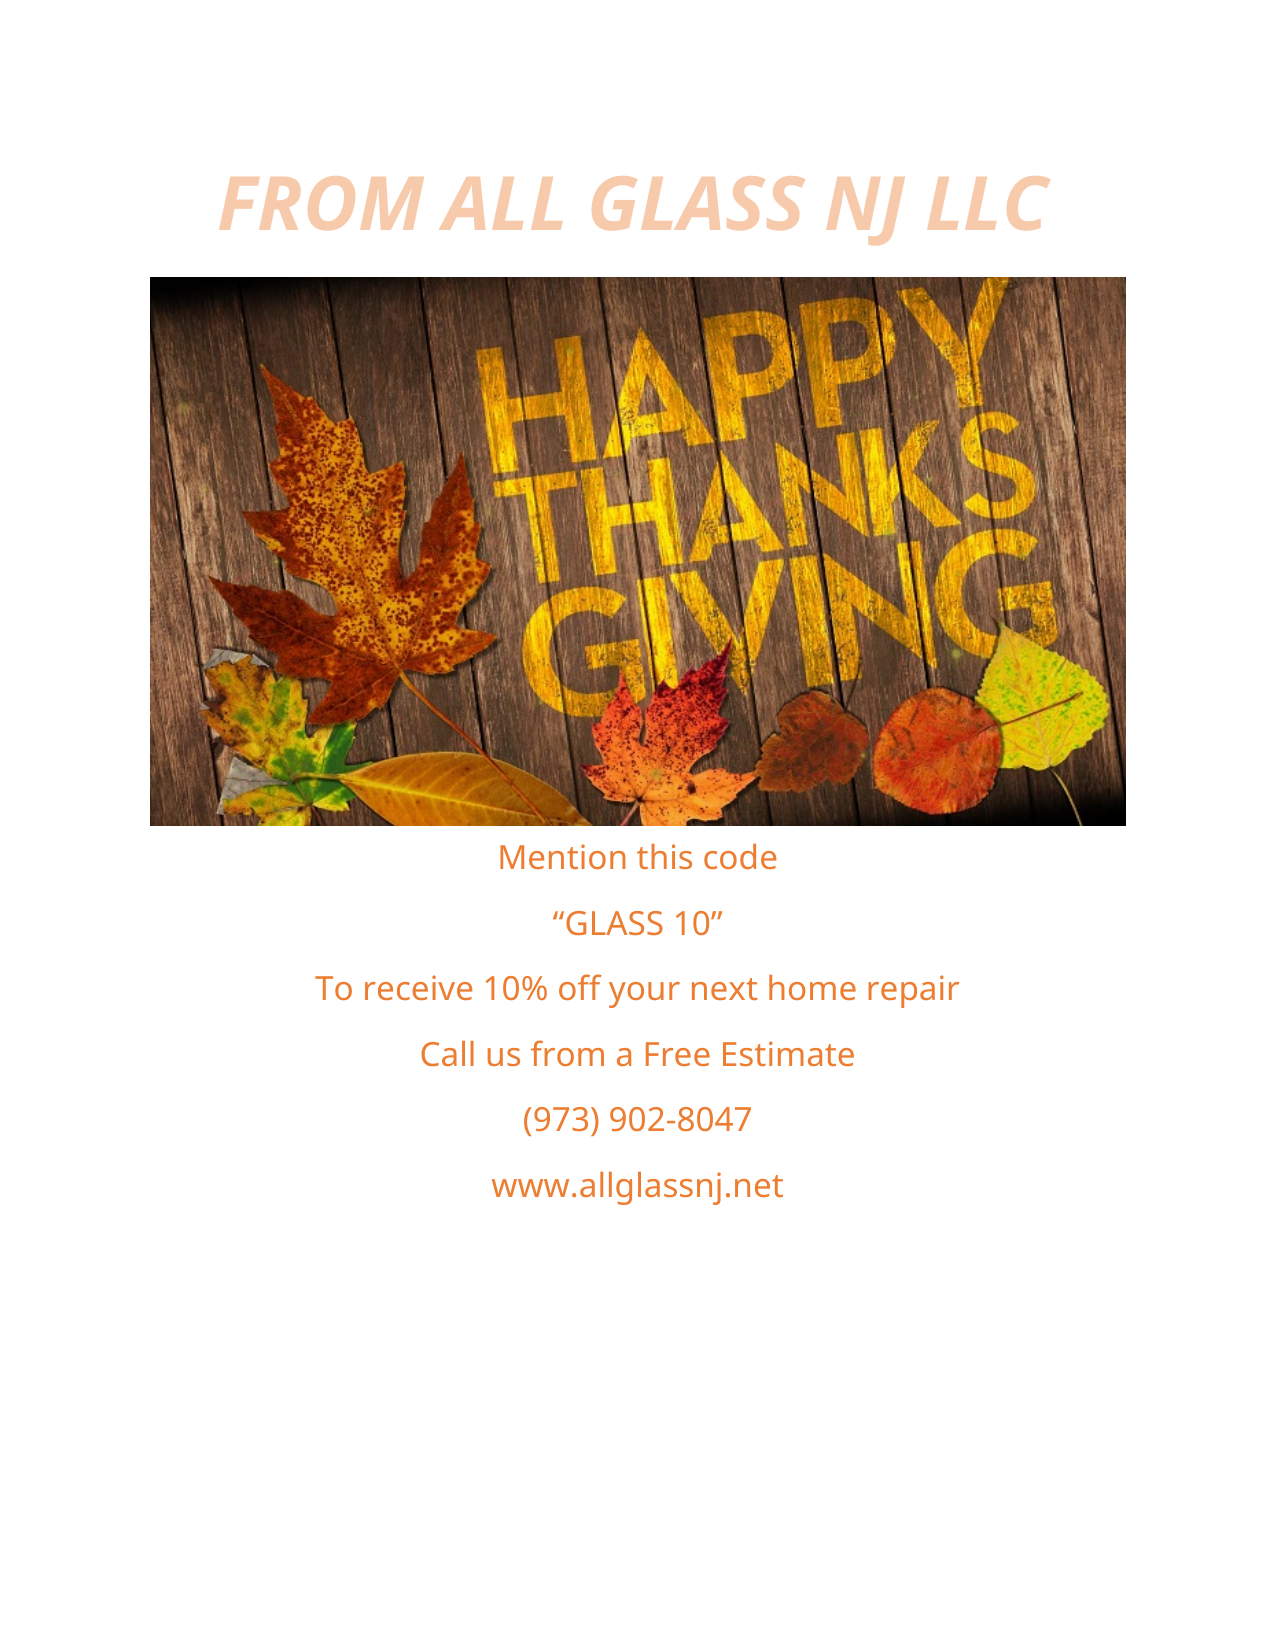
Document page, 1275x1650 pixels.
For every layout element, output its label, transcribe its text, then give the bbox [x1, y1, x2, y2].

text FROM ALL GLASS NJ LLC [150, 150, 1125, 252]
picture [150, 277, 1126, 826]
